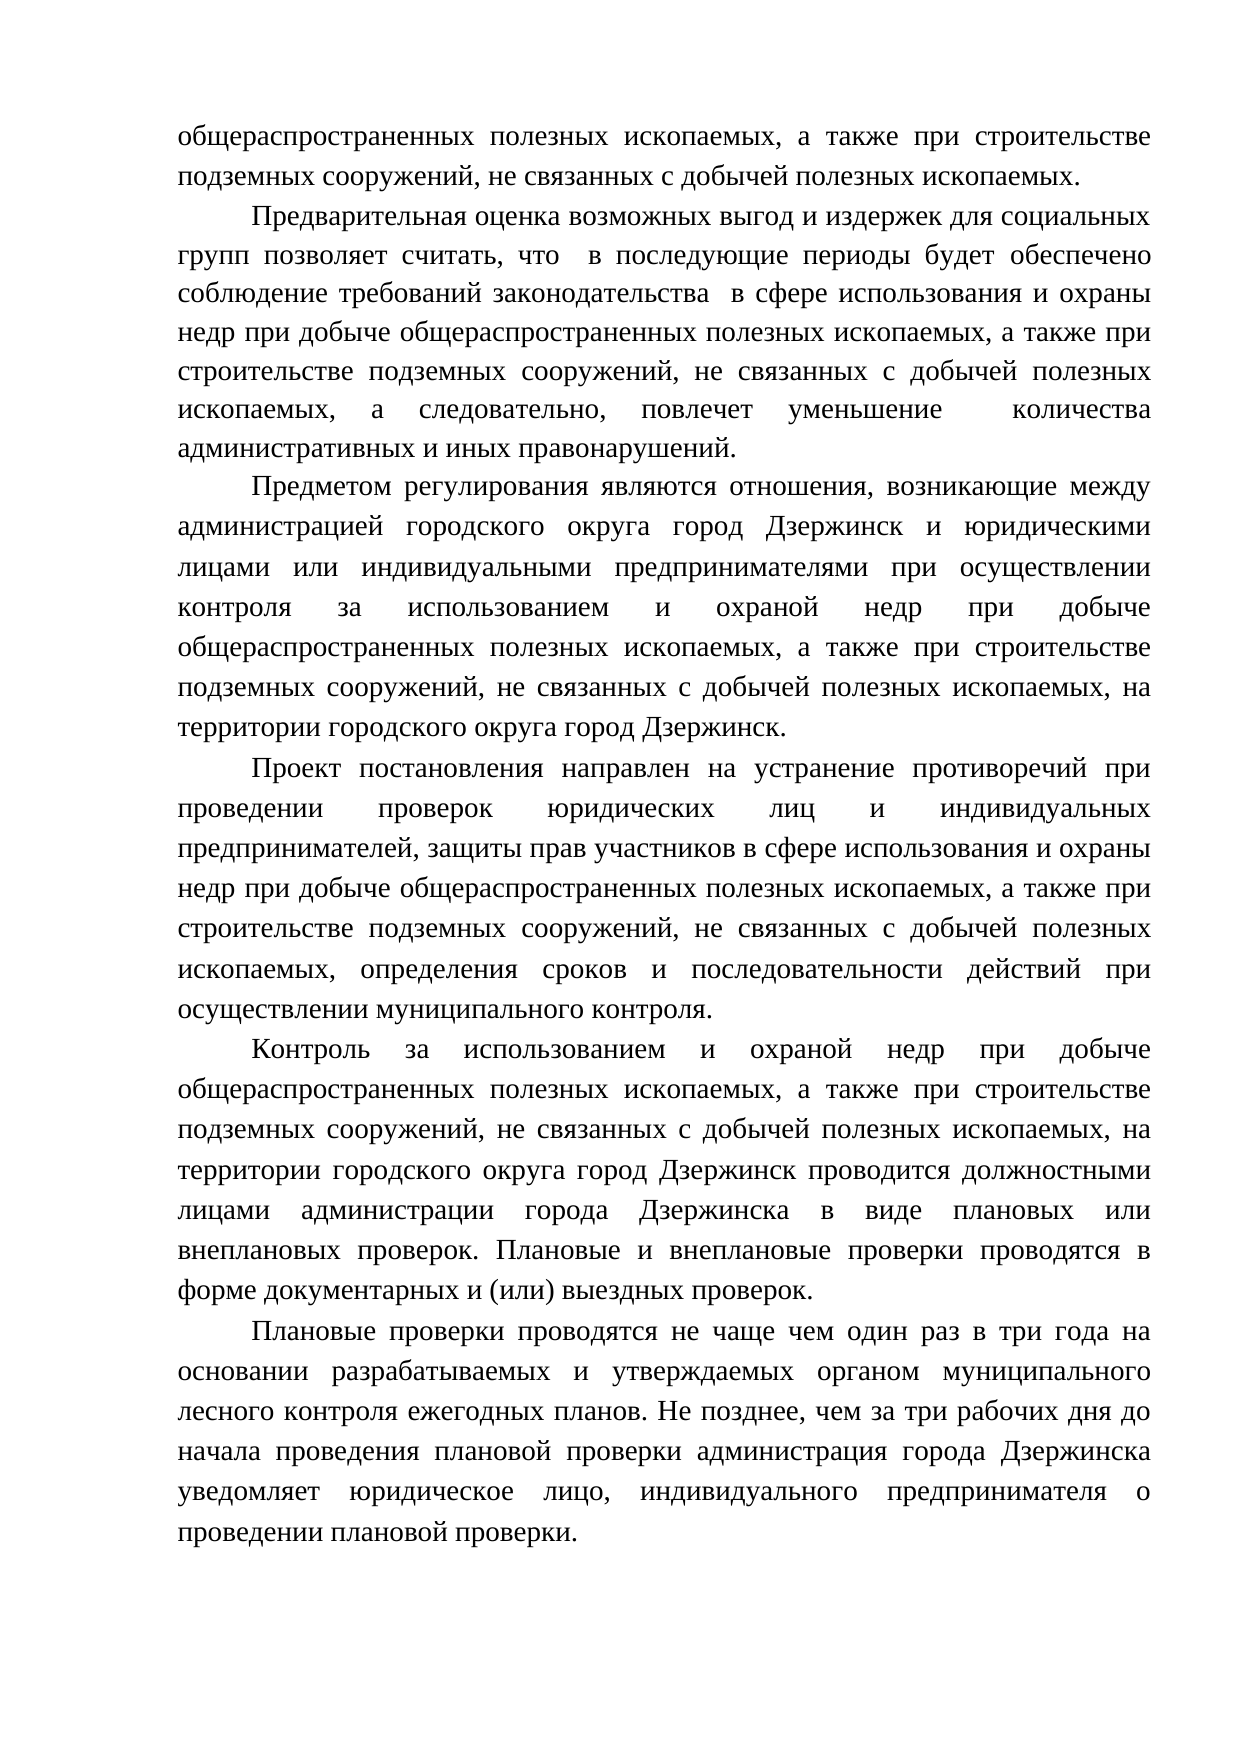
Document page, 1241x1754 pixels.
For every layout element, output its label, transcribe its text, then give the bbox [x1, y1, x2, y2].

text Контроль за использованием и охраной недр при добыче общераспространенных полезных ископаемых, а также при строительстве подземных сооружений, не связанных с добычей полезных ископаемых, на территории городского округа город Дзержинск проводится должностными лицами администрации города Дзержинска в виде плановых или внеплановых проверок. Плановые и внеплановые проверки проводятся в форме документарных и (или) выездных проверок. [177, 1031, 1152, 1306]
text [177, 118, 1152, 192]
text Проект постановления направлен на устранение противоречий при проведении проверок юридических лиц и индивидуальных предпринимателей, защиты прав участников в сфере использования и охраны недр при добыче общераспространенных полезных ископаемых, а также при строительстве подземных сооружений, не связанных с добычей полезных ископаемых, определения сроков и последовательности действий при осуществлении муниципального контроля. [177, 750, 1152, 1024]
text Предварительная оценка возможных выгод и издержек для социальных групп позволяет считать, что в последующие периоды будет обеспечено соблюдение требований законодательства в сфере использования и охраны недр при добыче общераспространенных полезных ископаемых, а также при строительстве подземных сооружений, не связанных с добычей полезных ископаемых, а следовательно, повлечет уменьшение количества административных и иных правонарушений. [177, 198, 1152, 463]
text Плановые проверки проводятся не чаще чем один раз в три года на основании разрабатываемых и утверждаемых органом муниципального лесного контроля ежегодных планов. Не позднее, чем за три рабочих дня до начала проведения плановой проверки администрация города Дзержинска уведомляет юридическое лицо, индивидуального предпринимателя о проведении плановой проверки. [177, 1313, 1152, 1547]
text Предметом регулирования являются отношения, возникающие между администрацией городского округа город Дзержинск и юридическими лицами или индивидуальными предпринимателями при осуществлении контроля за использованием и охраной недр при добыче общераспространенных полезных ископаемых, а также при строительстве подземных сооружений, не связанных с добычей полезных ископаемых, на территории городского округа город Дзержинск. [177, 468, 1152, 743]
